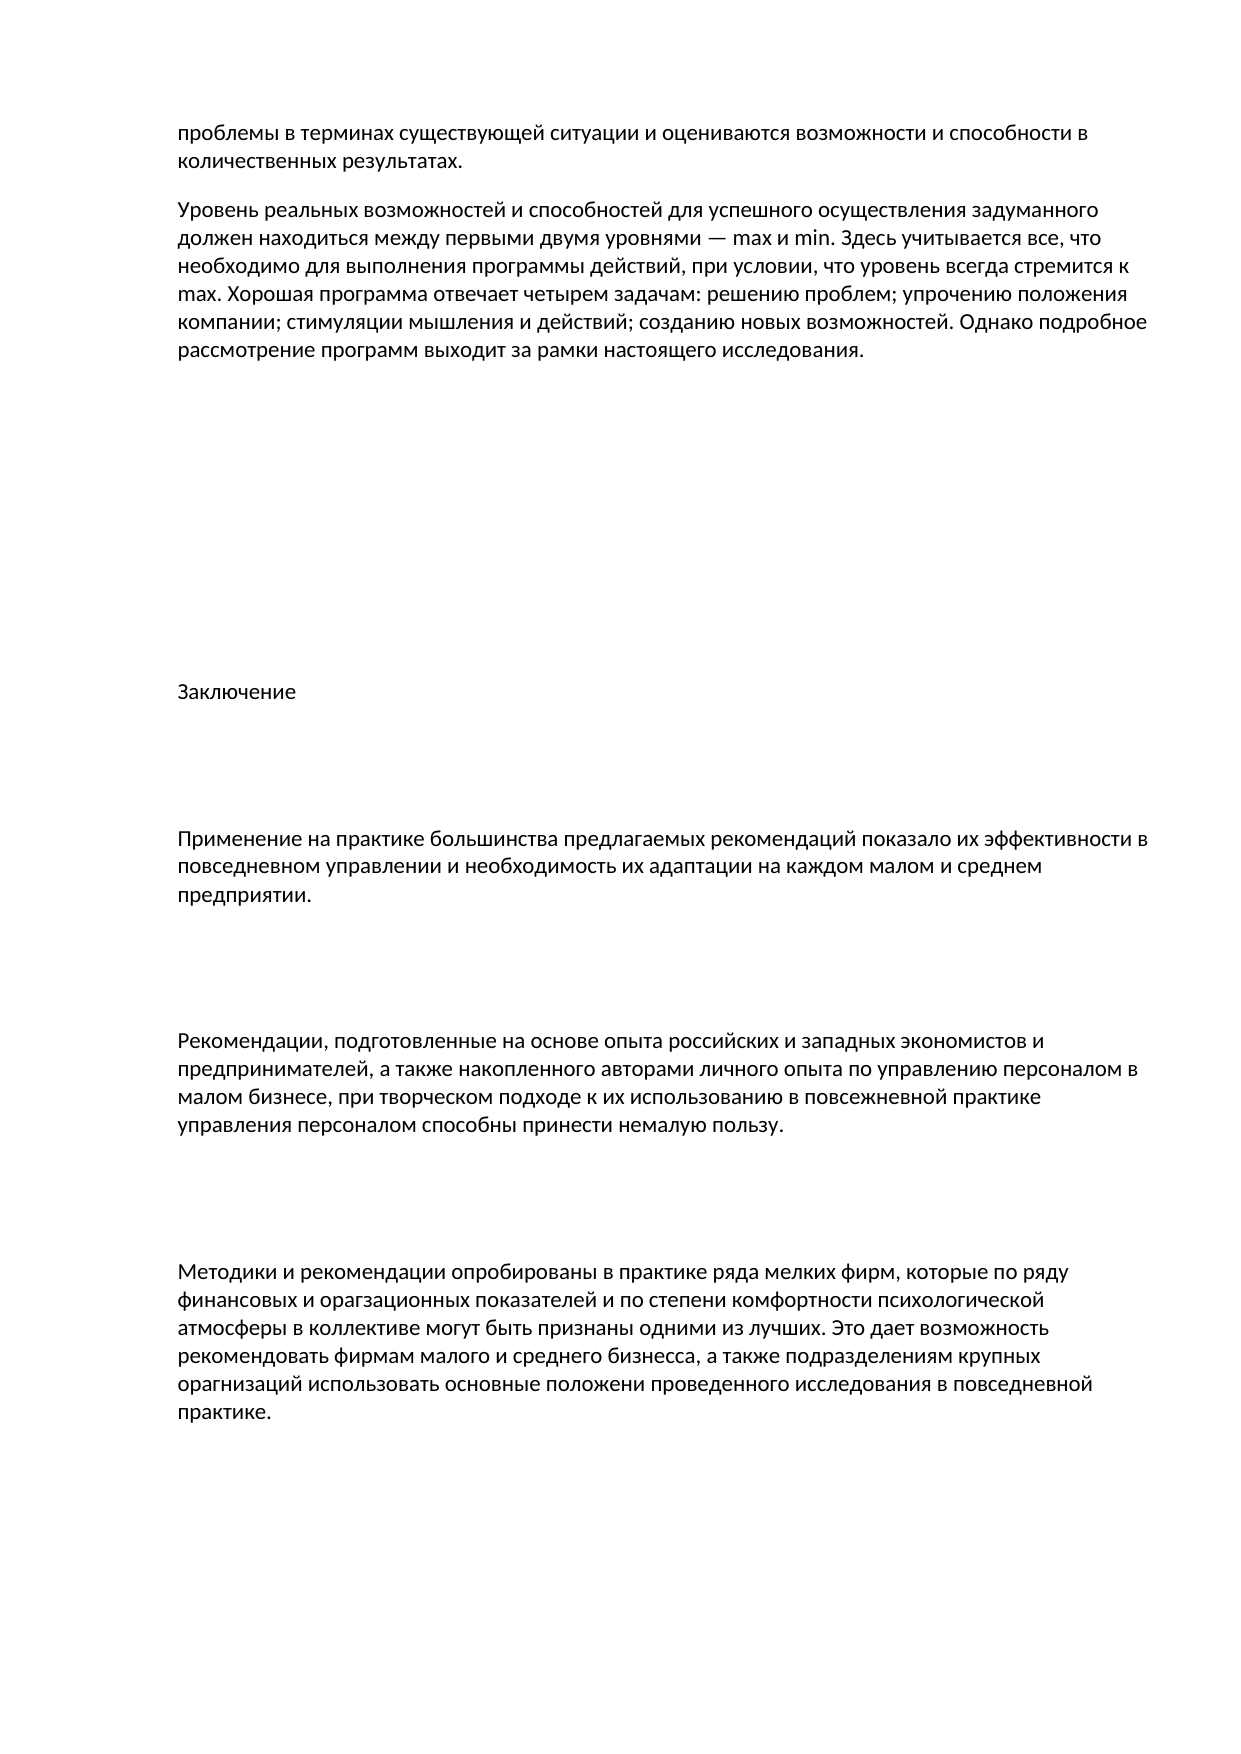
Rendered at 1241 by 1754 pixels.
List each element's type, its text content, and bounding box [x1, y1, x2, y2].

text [177, 118, 1152, 174]
text Применение на практике большинства предлагаемых рекомендаций показало их эффективности в повседневном управлении и необходимость их адаптации на каждом малом и среднем предприятии. [177, 824, 1152, 908]
text Уровень реальных возможностей и способностей для успешного осуществления задуманного должен находиться между первыми двумя уровнями — mах и min. Здесь учитывается все, что необходимо для выполнения программы действий, при условии, что уровень всегда стремится к max. Хорошая программа отвечает четырем задачам: решению проблем; упрочению положения компании; стимуляции мышления и действий; созданию новых возможностей. Однако подробное рассмотрение программ выходит за рамки настоящего исследования. [177, 195, 1152, 363]
text Рекомендации, подготовленные на основе опыта российских и западных экономистов и предпринимателей, а также накопленного авторами личного опыта по управлению персоналом в малом бизнесе, при творческом подходе к их использованию в повсежневной практике управления персоналом способны принести немалую пользу. [177, 1026, 1152, 1138]
text Методики и рекомендации опробированы в практике ряда мелких фирм, которые по ряду финансовых и орагзационных показателей и по степени комфортности психологической атмосферы в коллективе могут быть признаны одними из лучших. Это дает возможность рекомендовать фирмам малого и среднего бизнесса, а также подразделениям крупных орагнизаций использовать основные положени проведенного исследования в повседневной практике. [177, 1257, 1152, 1425]
text Заключение [177, 677, 1152, 705]
